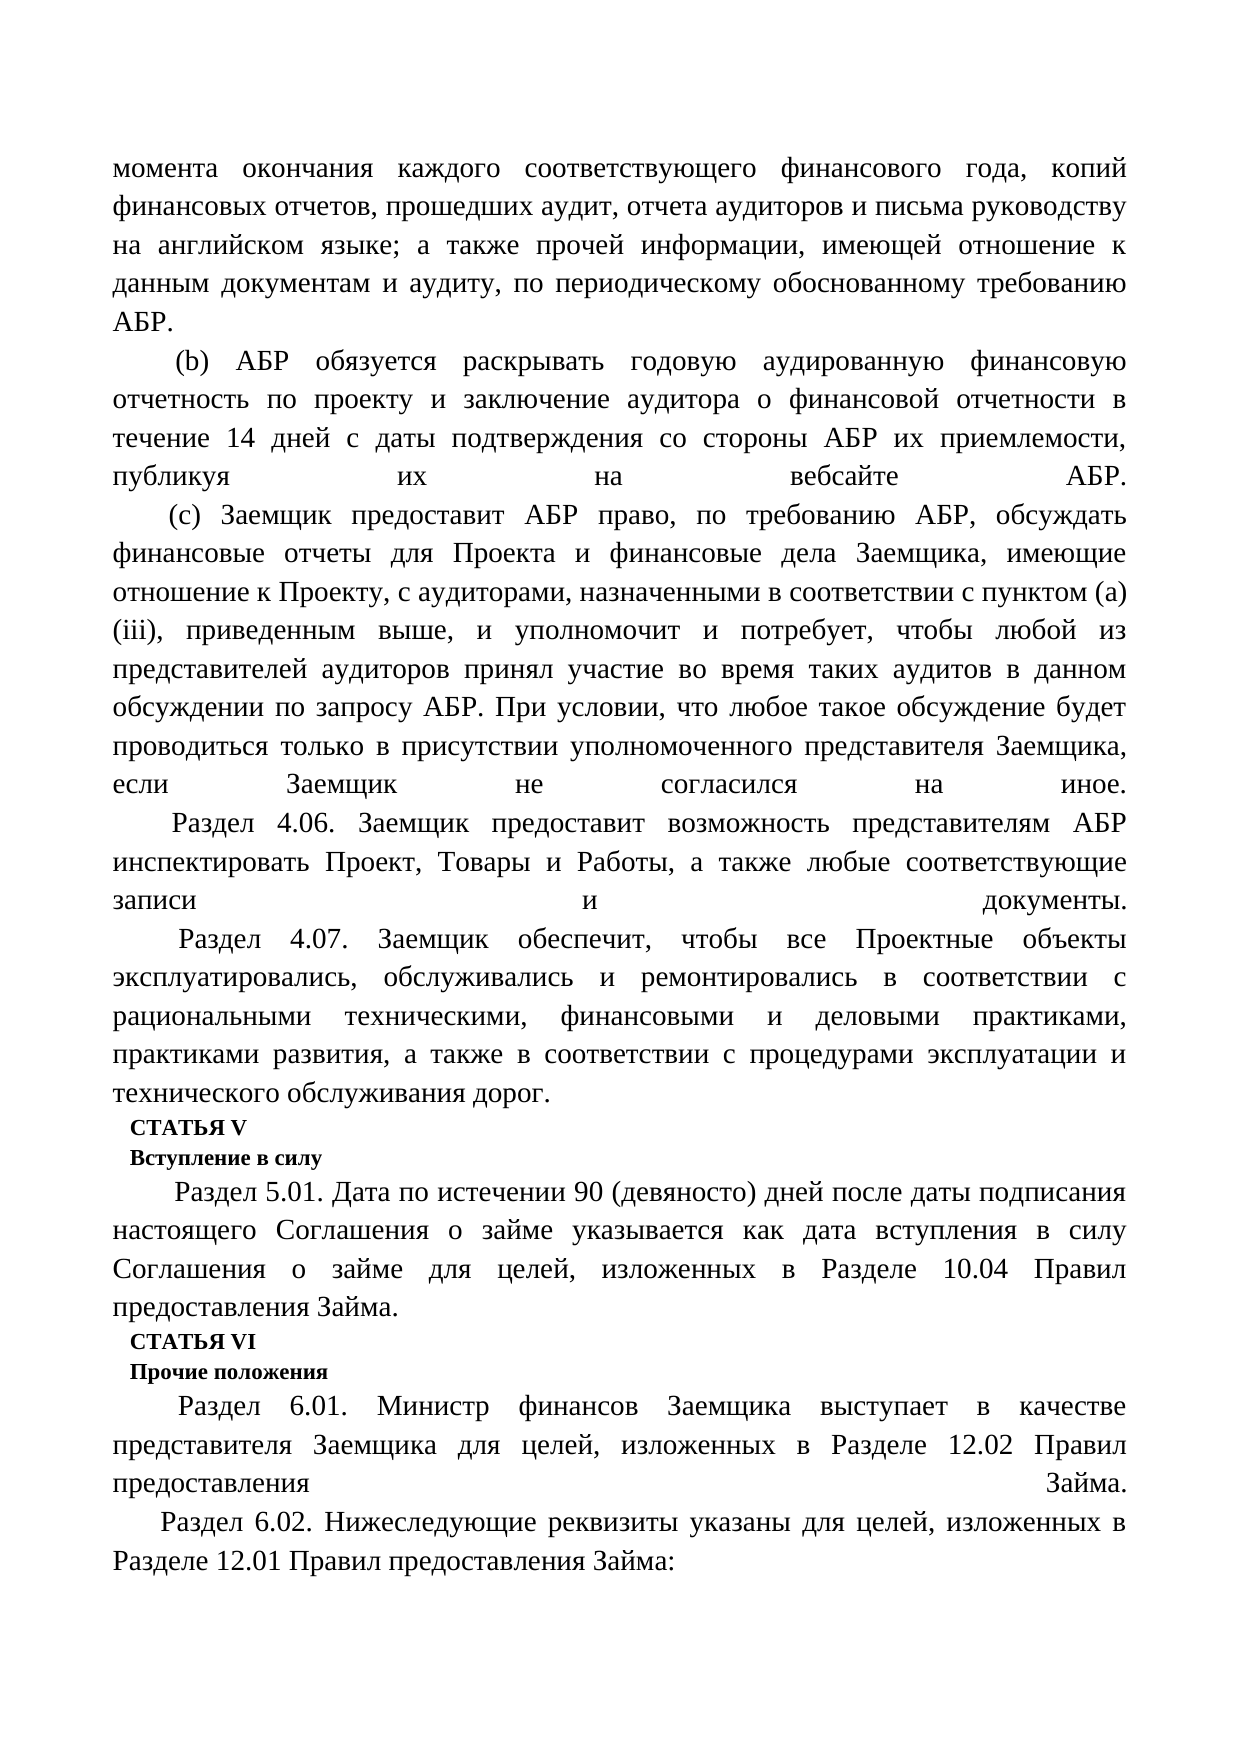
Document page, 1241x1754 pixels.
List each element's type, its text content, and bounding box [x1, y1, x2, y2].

text Раздел 6.01. Министр финансов Заемщика выступает в качестве представителя Заемщика для целей, изложенных в Разделе 12.02 Правил предоставления Займа. Раздел 6.02. Нижеследующие реквизиты указаны для целей, изложенных в Разделе 12.01 Правил предоставления Займа: [112, 1388, 1128, 1576]
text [112, 150, 1128, 1108]
text Прочие положения [112, 1358, 1128, 1385]
text СТАТЬЯ V [112, 1113, 1128, 1140]
text Раздел 5.01. Дата по истечении 90 (девяносто) дней после даты подписания настоящего Соглашения о займе указывается как дата вступления в силу Соглашения о займе для целей, изложенных в Разделе 10.04 Правил предоставления Займа. [112, 1174, 1128, 1323]
text Вступление в силу [112, 1144, 1128, 1170]
text СТАТЬЯ VI [112, 1328, 1128, 1354]
